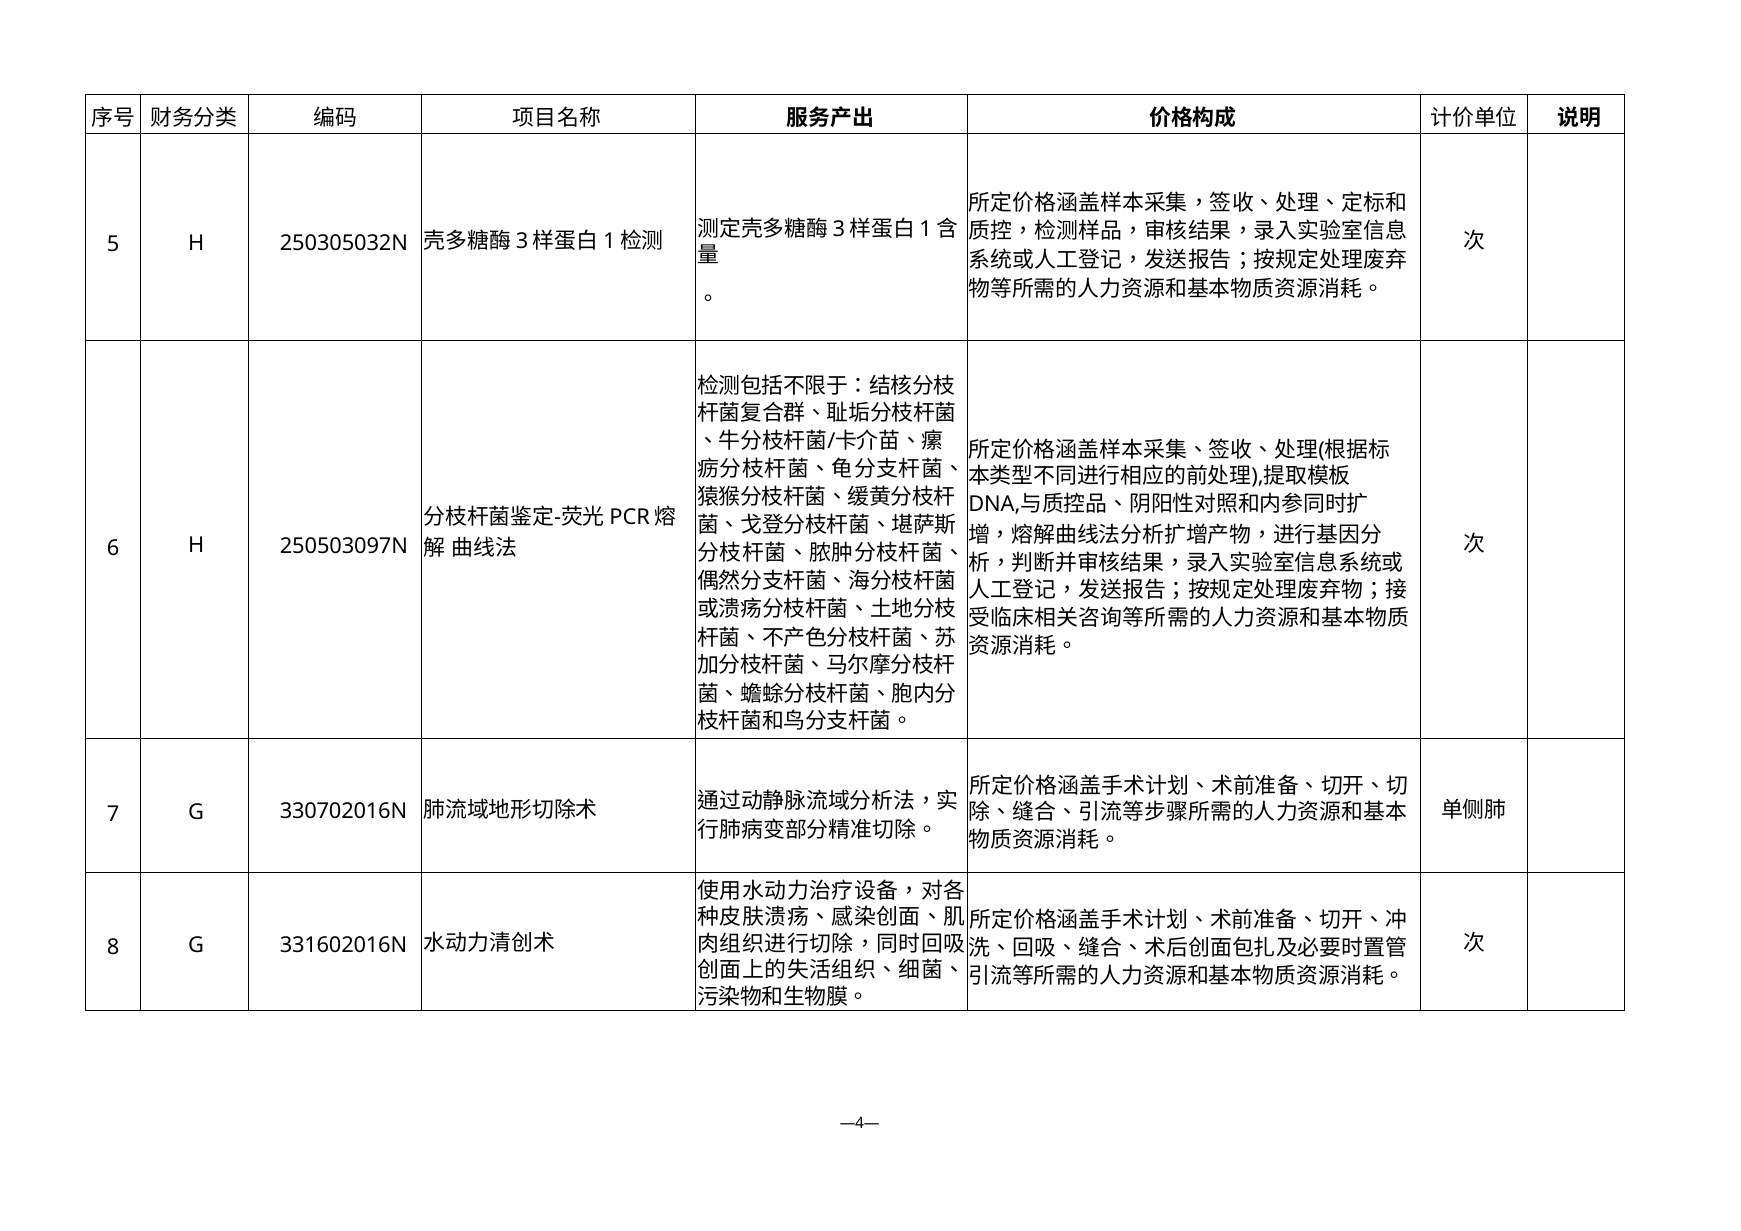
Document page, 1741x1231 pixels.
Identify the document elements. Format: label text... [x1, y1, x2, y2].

table_cell 测定壳多糖酶3样蛋白1含量 。 [696, 134, 967, 340]
table_cell 检测包括不限于：结核分枝 杆菌复合群、耻垢分枝杆菌 、牛分枝杆菌/卡介苗、瘰 疬分枝杆菌、龟分支杆菌、 猿猴分枝杆菌、缓黄分枝杆 菌、戈登分枝杆菌、堪萨斯 分枝杆菌、脓肿分枝杆菌、 偶然分支杆菌、海分枝杆菌 或溃疡分枝杆菌、土地分枝 杆菌、不产色分枝杆菌、苏 加分枝杆菌、马尔摩分枝杆 菌、蟾蜍分枝杆菌、胞内分 枝杆菌和鸟分支杆菌。 [696, 341, 967, 738]
table_cell 使用水动力治疗设备，对各 种皮肤溃疡、感染创面、肌 肉组织进行切除，同时回吸 创面上的失活组织、细菌、 污染物和生物膜。 [696, 873, 967, 1010]
table_header 财务分类 [141, 95, 248, 133]
table_cell 330702016N [249, 739, 421, 872]
table_header 价格构成 [968, 95, 1420, 133]
table_cell [1528, 341, 1624, 738]
table_cell [1528, 739, 1624, 872]
table_cell 水动力清创术 [422, 873, 695, 1010]
table_cell G [141, 873, 248, 1010]
table_header 服务产出 [696, 95, 967, 133]
table_cell 单侧肺 [1421, 739, 1527, 872]
table_header 计价单位 [1421, 95, 1527, 133]
table_cell 次 [1421, 873, 1527, 1010]
table_cell H [141, 134, 248, 340]
table_cell 所定价格涵盖手术计划、术前准备、切开、切 除、缝合、引流等步骤所需的人力资源和基本 物质资源消耗。 [968, 739, 1420, 872]
table_cell 5 [86, 134, 140, 340]
table_cell 所定价格涵盖样本采集、签收、处理(根据标 本类型不同进行相应的前处理),提取模板 DNA,与质控品、阴阳性对照和内参同时扩 增，熔解曲线法分析扩增产物，进行基因分 析，判断并审核结果，录入实验室信息系统或 人工登记，发送报告；按规定处理废弃物；接 受临床相关咨询等所需的人力资源和基本物质 资源消耗。 [968, 341, 1420, 738]
table_cell 肺流域地形切除术 [422, 739, 695, 872]
table_cell 250503097N [249, 341, 421, 738]
table_cell 7 [86, 739, 140, 872]
table_cell 6 [86, 341, 140, 738]
table_cell [1528, 134, 1624, 340]
table_header 序号 [86, 95, 140, 133]
table_cell 次 [1421, 341, 1527, 738]
table_cell 分枝杆菌鉴定-荧光PCR熔解 曲线法 [422, 341, 695, 738]
table_cell 8 [86, 873, 140, 1010]
table_cell 所定价格涵盖样本采集，签收、处理、定标和 质控，检测样品，审核结果，录入实验室信息 系统或人工登记，发送报告；按规定处理废弃 物等所需的人力资源和基本物质资源消耗。 [968, 134, 1420, 340]
table_header 编码 [249, 95, 421, 133]
table_cell 次 [1421, 134, 1527, 340]
table_cell 331602016N [249, 873, 421, 1010]
table_cell 所定价格涵盖手术计划、术前准备、切开、冲 洗、回吸、缝合、术后创面包扎及必要时置管 引流等所需的人力资源和基本物质资源消耗。 [968, 873, 1420, 1010]
table_cell 壳多糖酶3样蛋白1检测 [422, 134, 695, 340]
table_cell 通过动静脉流域分析法，实 行肺病变部分精准切除。 [696, 739, 967, 872]
table_header 项目名称 [422, 95, 695, 133]
table_cell 250305032N [249, 134, 421, 340]
table_cell H [141, 341, 248, 738]
table_header 说明 [1528, 95, 1624, 133]
table_cell G [141, 739, 248, 872]
table_cell [1528, 873, 1624, 1010]
